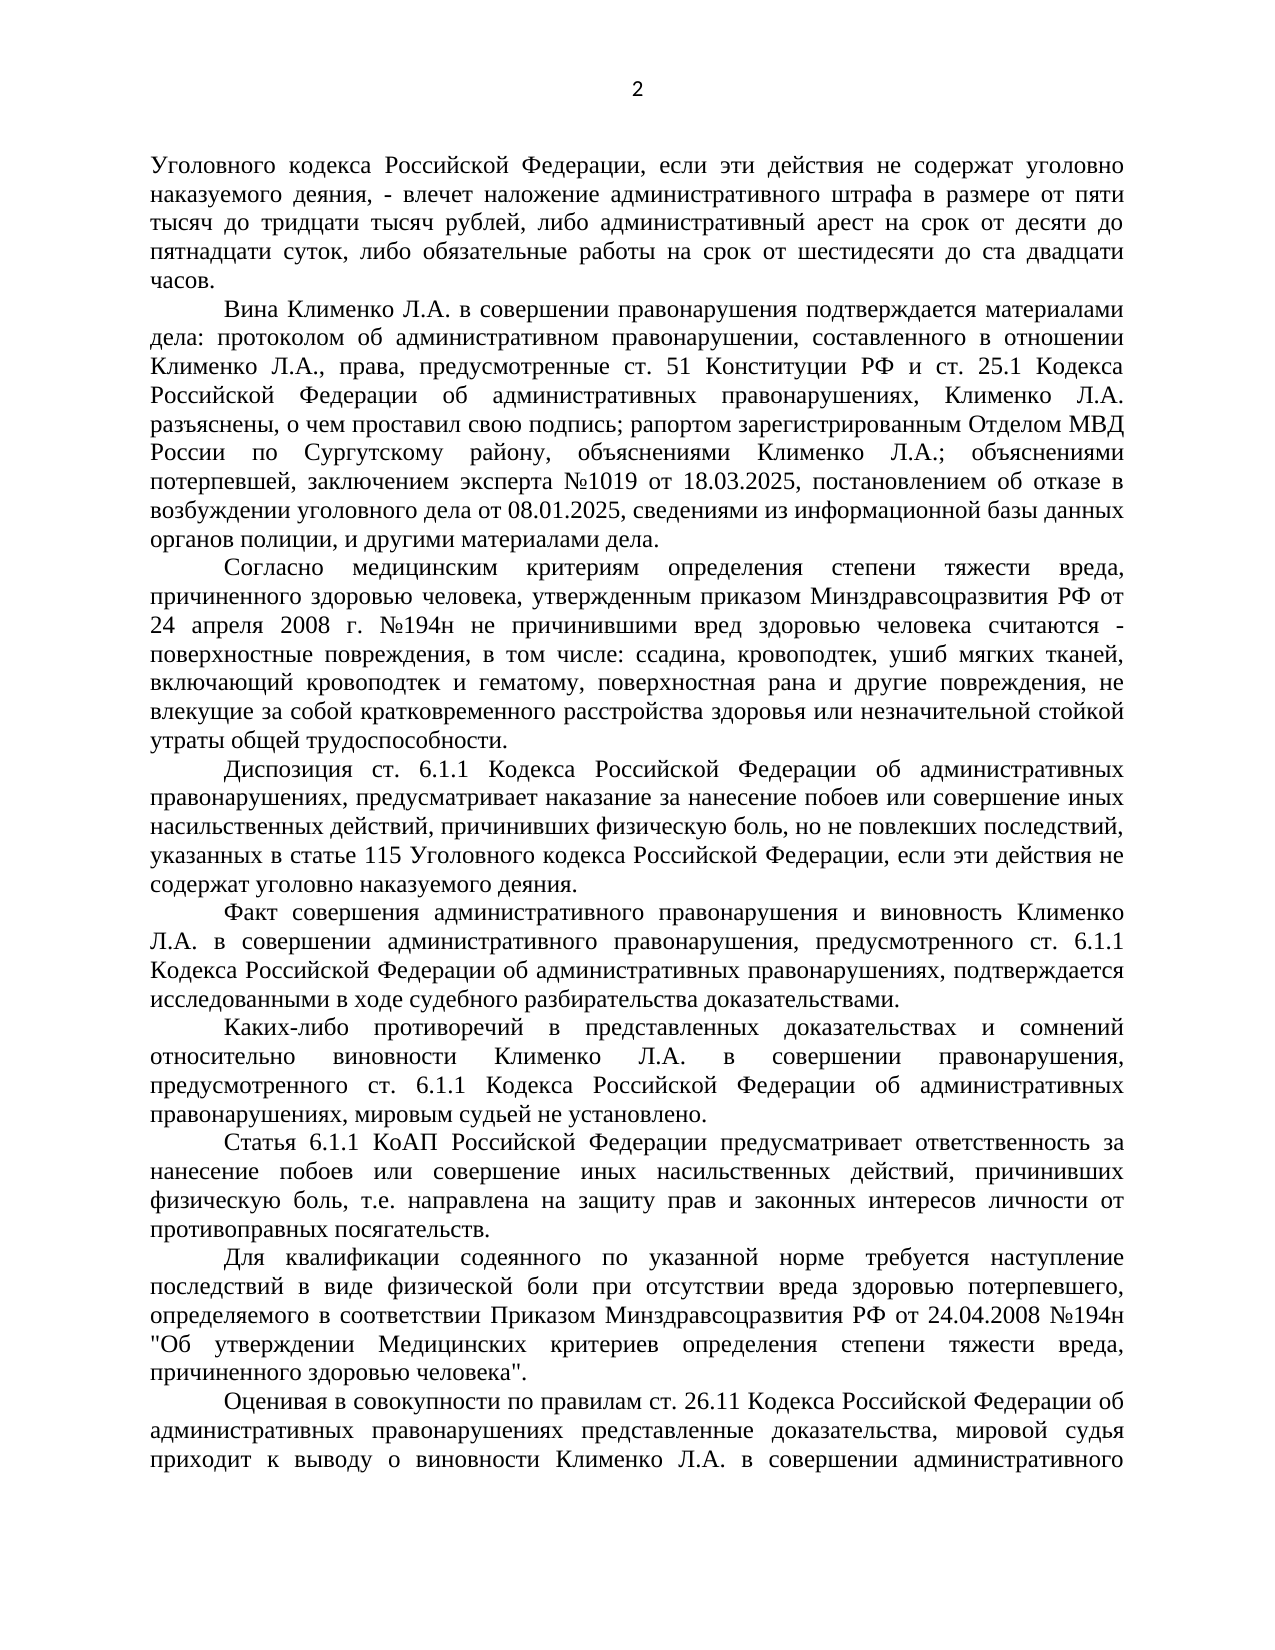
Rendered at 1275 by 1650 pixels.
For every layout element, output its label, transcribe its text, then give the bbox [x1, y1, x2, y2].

text Вина Клименко Л.А. в совершении правонарушения подтверждается материалами дела: протоколом об административном правонарушении, составленного в отношении Клименко Л.А., права, предусмотренные ст. 51 Конституции РФ и ст. 25.1 Кодекса Российской Федерации об административных правонарушениях, Клименко Л.А. разъяснены, о чем проставил свою подпись; рапортом зарегистрированным Отделом МВД России по Сургутскому району, объяснениями Клименко Л.А.; объяснениями потерпевшей, заключением эксперта №1019 от 18.03.2025, постановлением об отказе в возбуждении уголовного дела от 08.01.2025, сведениями из информационной базы данных органов полиции, и другими материалами дела. [150, 294, 1125, 552]
text Согласно медицинским критериям определения степени тяжести вреда, причиненного здоровью человека, утвержденным приказом Минздравсоцразвития РФ от 24 апреля 2008 г. №194н не причинившими вред здоровью человека считаются - поверхностные повреждения, в том числе: ссадина, кровоподтек, ушиб мягких тканей, включающий кровоподтек и гематому, поверхностная рана и другие повреждения, не влекущие за собой кратковременного расстройства здоровья или незначительной стойкой утраты общей трудоспособности. [150, 552, 1125, 754]
text Факт совершения административного правонарушения и виновность Клименко Л.А. в совершении административного правонарушения, предусмотренного ст. 6.1.1 Кодекса Российской Федерации об административных правонарушениях, подтверждается исследованными в ходе судебного разбирательства доказательствами. [150, 897, 1125, 1012]
text Статья 6.1.1 КоАП Российской Федерации предусматривает ответственность за нанесение побоев или совершение иных насильственных действий, причинивших физическую боль, т.е. направлена на защиту прав и законных интересов личности от противоправных посягательств. [150, 1127, 1125, 1242]
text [150, 1386, 1125, 1472]
text Для квалификации содеянного по указанной норме требуется наступление последствий в виде физической боли при отсутствии вреда здоровью потерпевшего, определяемого в соответствии Приказом Минздравсоцразвития РФ от 24.04.2008 №194н "Об утверждении Медицинских критериев определения степени тяжести вреда, причиненного здоровью человека". [150, 1242, 1125, 1386]
text Каких-либо противоречий в представленных доказательствах и сомнений относительно виновности Клименко Л.А. в совершении правонарушения, предусмотренного ст. 6.1.1 Кодекса Российской Федерации об административных правонарушениях, мировым судьей не установлено. [150, 1012, 1125, 1127]
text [150, 150, 1125, 294]
text Диспозиция ст. 6.1.1 Кодекса Российской Федерации об административных правонарушениях, предусматривает наказание за нанесение побоев или совершение иных насильственных действий, причинивших физическую боль, но не повлекших последствий, указанных в статье 115 Уголовного кодекса Российской Федерации, если эти действия не содержат уголовно наказуемого деяния. [150, 754, 1125, 897]
